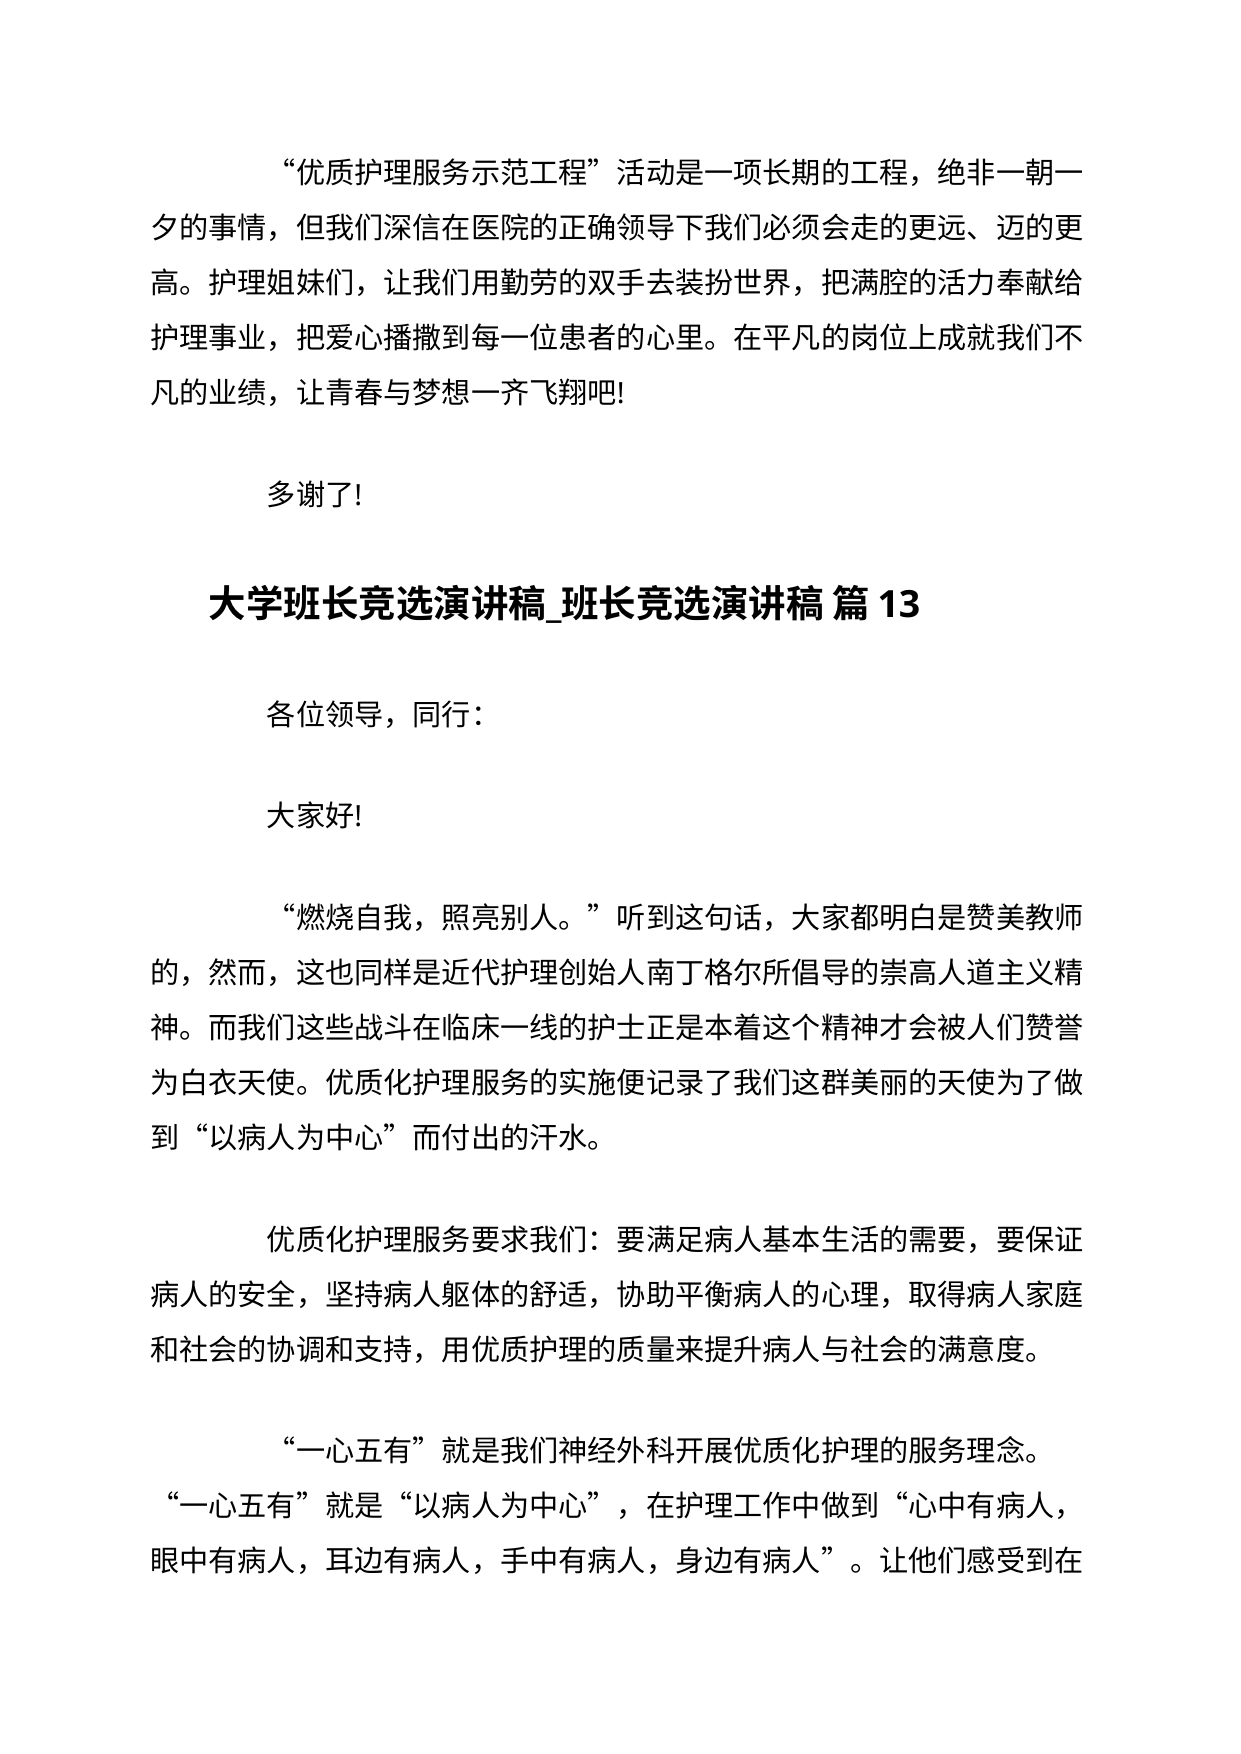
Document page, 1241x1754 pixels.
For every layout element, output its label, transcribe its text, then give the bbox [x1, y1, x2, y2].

text 各位领导，同行： [150, 691, 1090, 733]
text “优质护理服务示范工程”活动是一项长期的工程，绝非一朝一夕的事情，但我们深信在医院的正确领导下我们必须会走的更远、迈的更高。护理姐妹们，让我们用勤劳的双手去装扮世界，把满腔的活力奉献给护理事业，把爱心播撒到每一位患者的心里。在平凡的岗位上成就我们不凡的业绩，让青春与梦想一齐飞翔吧! [150, 150, 1090, 412]
text 大家好! [150, 793, 1090, 835]
text 大学班长竞选演讲稿_班长竞选演讲稿 篇13 [150, 573, 1090, 628]
text 优质化护理服务要求我们：要满足病人基本生活的需要，要保证病人的安全，坚持病人躯体的舒适，协助平衡病人的心理，取得病人家庭和社会的协调和支持，用优质护理的质量来提升病人与社会的满意度。 [150, 1216, 1090, 1368]
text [150, 1428, 1090, 1580]
text “燃烧自我，照亮别人。”听到这句话，大家都明白是赞美教师的，然而，这也同样是近代护理创始人南丁格尔所倡导的崇高人道主义精神。而我们这些战斗在临床一线的护士正是本着这个精神才会被人们赞誉为白衣天使。优质化护理服务的实施便记录了我们这群美丽的天使为了做到“以病人为中心”而付出的汗水。 [150, 895, 1090, 1157]
text 多谢了! [150, 472, 1090, 514]
